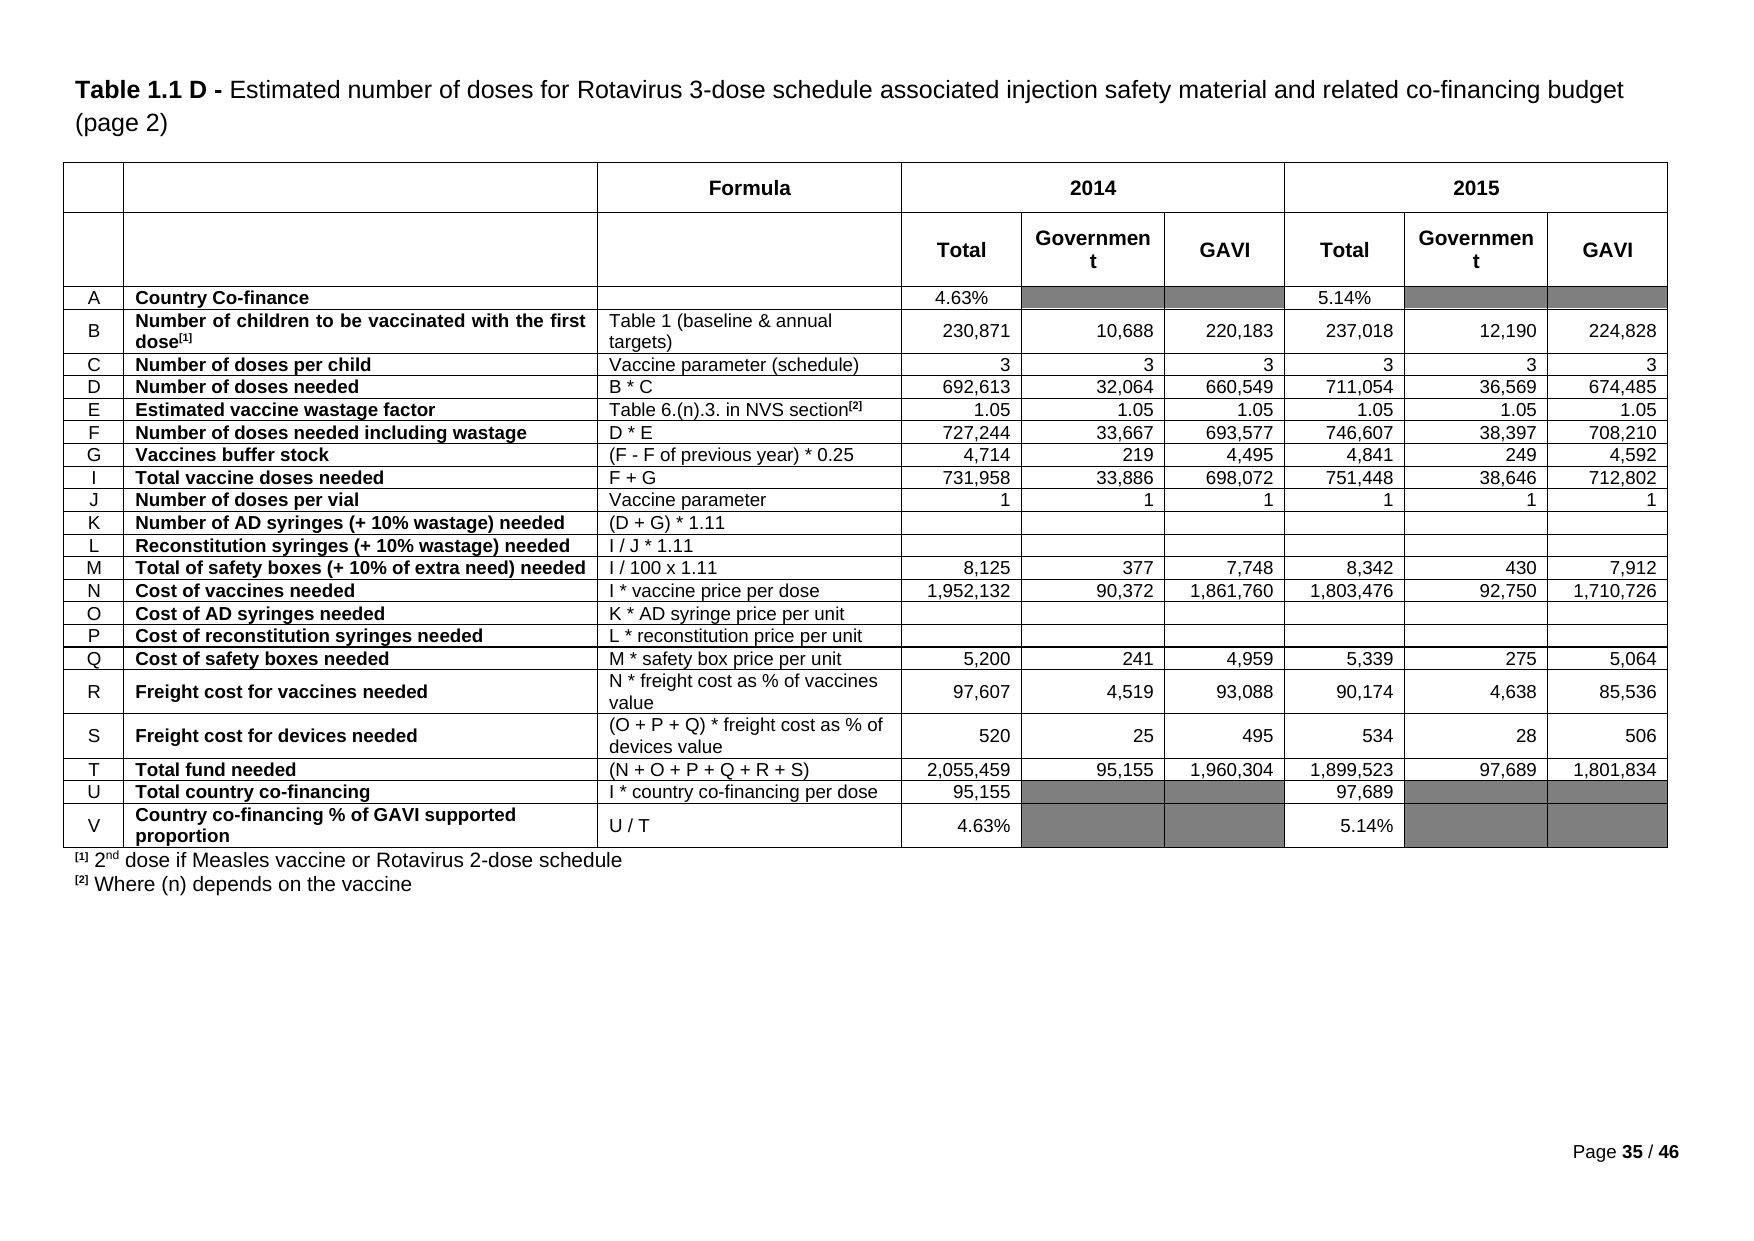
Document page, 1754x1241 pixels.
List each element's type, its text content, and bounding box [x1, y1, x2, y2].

table_cell 12,190 [1405, 310, 1547, 353]
table_cell [1548, 512, 1667, 533]
table_cell 5.14% [1285, 804, 1404, 847]
table_cell [1022, 804, 1164, 847]
table_cell Country Co-finance [124, 287, 597, 308]
table_cell I / J * 1.11 [598, 535, 901, 556]
table_cell 85,536 [1548, 670, 1667, 713]
table_cell [1022, 625, 1164, 646]
table_cell 674,485 [1548, 376, 1667, 398]
table_cell Cost of vaccines needed [124, 580, 597, 601]
table_cell E [64, 399, 123, 420]
table_cell Cost of safety boxes needed [124, 648, 597, 669]
table_cell 97,607 [902, 670, 1021, 713]
table_cell [1022, 602, 1164, 624]
table_cell 751,448 [1285, 467, 1404, 488]
table_cell 1.05 [1405, 399, 1547, 420]
table_cell 692,613 [902, 376, 1021, 398]
table_cell Country co-financing % of GAVI supported proportion [124, 804, 597, 847]
table_cell I * vaccine price per dose [598, 580, 901, 601]
table_cell Number of doses needed [124, 376, 597, 398]
table_cell 5,339 [1285, 648, 1404, 669]
table_cell 95,155 [902, 781, 1021, 803]
table_cell 275 [1405, 648, 1547, 669]
table_cell (F - F of previous year) * 0.25 [598, 444, 901, 466]
table_cell 220,183 [1165, 310, 1284, 353]
table_cell 1.05 [1548, 399, 1667, 420]
table_cell Number of doses needed including wastage [124, 421, 597, 443]
table_cell 3 [1548, 354, 1667, 375]
table_cell 36,569 [1405, 376, 1547, 398]
table_cell [598, 287, 901, 308]
table_cell [902, 602, 1021, 624]
table_cell (D + G) * 1.11 [598, 512, 901, 533]
table_cell 1,899,523 [1285, 759, 1404, 780]
table_cell [124, 213, 597, 286]
table_cell 495 [1165, 714, 1284, 757]
table_cell 430 [1405, 557, 1547, 579]
table_cell [598, 213, 901, 286]
table_cell K [64, 512, 123, 533]
table_cell [1548, 804, 1667, 847]
table_cell 10,688 [1022, 310, 1164, 353]
table_cell [1285, 535, 1404, 556]
table_cell 5.14% [1285, 287, 1404, 308]
table_cell [902, 512, 1021, 533]
table_cell 5,200 [902, 648, 1021, 669]
table_cell Cost of AD syringes needed [124, 602, 597, 624]
table_cell P [64, 625, 123, 646]
table_cell 708,210 [1548, 421, 1667, 443]
table_cell A [64, 287, 123, 308]
table_cell 731,958 [902, 467, 1021, 488]
table_cell Number of doses per vial [124, 489, 597, 511]
table_header [124, 163, 597, 212]
table_cell Freight cost for vaccines needed [124, 670, 597, 713]
table_header Formula [598, 163, 901, 212]
table_cell 97,689 [1285, 781, 1404, 803]
table_cell [1405, 602, 1547, 624]
table_cell Number of AD syringes (+ 10% wastage) needed [124, 512, 597, 533]
table_cell 25 [1022, 714, 1164, 757]
table_cell 1 [1285, 489, 1404, 511]
table_cell K * AD syringe price per unit [598, 602, 901, 624]
table_cell 4.63% [902, 287, 1021, 308]
table_cell Vaccines buffer stock [124, 444, 597, 466]
table_cell N [64, 580, 123, 601]
table_cell S [64, 714, 123, 757]
table_cell 8,125 [902, 557, 1021, 579]
table_cell [1405, 625, 1547, 646]
table_cell 698,072 [1165, 467, 1284, 488]
table_cell [1405, 512, 1547, 533]
table_cell 224,828 [1548, 310, 1667, 353]
table_cell [1285, 512, 1404, 533]
table_cell J [64, 489, 123, 511]
table_cell 3 [1405, 354, 1547, 375]
table_cell 241 [1022, 648, 1164, 669]
table_cell [1165, 781, 1284, 803]
table_cell [64, 213, 123, 286]
table_cell Total fund needed [124, 759, 597, 780]
table_cell U / T [598, 804, 901, 847]
table_cell 693,577 [1165, 421, 1284, 443]
table_cell R [64, 670, 123, 713]
table_cell 1 [1548, 489, 1667, 511]
table_cell [1022, 535, 1164, 556]
table_cell 4,841 [1285, 444, 1404, 466]
table_cell 97,689 [1405, 759, 1547, 780]
table_cell O [64, 602, 123, 624]
table_cell F [64, 421, 123, 443]
table_cell 219 [1022, 444, 1164, 466]
table_cell (O + P + Q) * freight cost as % of devices value [598, 714, 901, 757]
table_cell G [64, 444, 123, 466]
table_cell Cost of reconstitution syringes needed [124, 625, 597, 646]
table_cell B * C [598, 376, 901, 398]
table_cell 660,549 [1165, 376, 1284, 398]
table_cell [1022, 512, 1164, 533]
table_cell 8,342 [1285, 557, 1404, 579]
table_cell [1165, 287, 1284, 308]
table_cell Government [1405, 213, 1547, 286]
table_cell [1165, 512, 1284, 533]
table_cell 377 [1022, 557, 1164, 579]
table_cell M * safety box price per unit [598, 648, 901, 669]
table_cell 1.05 [1165, 399, 1284, 420]
table_cell Total [902, 213, 1021, 286]
table_cell [1165, 535, 1284, 556]
table_cell 28 [1405, 714, 1547, 757]
table_cell I / 100 x 1.11 [598, 557, 901, 579]
table_cell 95,155 [1022, 759, 1164, 780]
table_cell Freight cost for devices needed [124, 714, 597, 757]
table_cell 38,646 [1405, 467, 1547, 488]
table_cell L [64, 535, 123, 556]
table_cell 90,174 [1285, 670, 1404, 713]
table_cell 32,064 [1022, 376, 1164, 398]
table_cell 92,750 [1405, 580, 1547, 601]
table_cell Total of safety boxes (+ 10% of extra need) needed [124, 557, 597, 579]
table_cell 4,495 [1165, 444, 1284, 466]
table_cell [902, 625, 1021, 646]
table_cell B [64, 310, 123, 353]
table_cell Table 1 (baseline & annual targets) [598, 310, 901, 353]
table_cell 3 [1022, 354, 1164, 375]
table_cell GAVI [1165, 213, 1284, 286]
table_cell 33,667 [1022, 421, 1164, 443]
table_cell 1.05 [1022, 399, 1164, 420]
table_cell 93,088 [1165, 670, 1284, 713]
table_cell Reconstitution syringes (+ 10% wastage) needed [124, 535, 597, 556]
table_cell Total [1285, 213, 1404, 286]
table_cell 711,054 [1285, 376, 1404, 398]
table_cell [1022, 781, 1164, 803]
table_cell [1285, 625, 1404, 646]
table_cell C [64, 354, 123, 375]
table_cell I * country co-financing per dose [598, 781, 901, 803]
table_cell [1165, 602, 1284, 624]
table_cell (N + O + P + Q + R + S) [598, 759, 901, 780]
table_cell 5,064 [1548, 648, 1667, 669]
table_cell [1022, 287, 1164, 308]
table_cell 3 [902, 354, 1021, 375]
table_cell 237,018 [1285, 310, 1404, 353]
table_cell D * E [598, 421, 901, 443]
table_cell [1548, 535, 1667, 556]
table_cell [1548, 287, 1667, 308]
table_cell [1548, 625, 1667, 646]
table_cell Number of doses per child [124, 354, 597, 375]
table_cell GAVI [1548, 213, 1667, 286]
table_cell Estimated vaccine wastage factor [124, 399, 597, 420]
table_cell [1165, 804, 1284, 847]
table_cell 746,607 [1285, 421, 1404, 443]
table_cell 7,748 [1165, 557, 1284, 579]
table_cell I [64, 467, 123, 488]
table_header 2015 [1285, 163, 1667, 212]
table_cell 2,055,459 [902, 759, 1021, 780]
table_cell 1.05 [1285, 399, 1404, 420]
table_cell 38,397 [1405, 421, 1547, 443]
text [2] Where (n) depends on the vaccine [75, 872, 1679, 896]
table_cell 230,871 [902, 310, 1021, 353]
table_cell 1,952,132 [902, 580, 1021, 601]
table_cell F + G [598, 467, 901, 488]
table_cell N * freight cost as % of vaccines value [598, 670, 901, 713]
table_cell 1 [1022, 489, 1164, 511]
table_cell 506 [1548, 714, 1667, 757]
table_cell [1405, 287, 1547, 308]
table_cell [1165, 625, 1284, 646]
table_cell 1,710,726 [1548, 580, 1667, 601]
table_cell 3 [1165, 354, 1284, 375]
table_cell 4,519 [1022, 670, 1164, 713]
table_cell V [64, 804, 123, 847]
table_cell 1.05 [902, 399, 1021, 420]
table_cell 1,960,304 [1165, 759, 1284, 780]
table_cell 4,592 [1548, 444, 1667, 466]
table_cell 1,801,834 [1548, 759, 1667, 780]
table_cell 4.63% [902, 804, 1021, 847]
table_cell Number of children to be vaccinated with the first dose[1] [124, 310, 597, 353]
table_cell Vaccine parameter (schedule) [598, 354, 901, 375]
table_cell L * reconstitution price per unit [598, 625, 901, 646]
table_cell 3 [1285, 354, 1404, 375]
table_cell T [64, 759, 123, 780]
table_header [64, 163, 123, 212]
table_cell [1285, 602, 1404, 624]
table_cell [1548, 781, 1667, 803]
table_cell Total country co-financing [124, 781, 597, 803]
table_cell 1 [1165, 489, 1284, 511]
table_cell M [64, 557, 123, 579]
table_cell [1548, 602, 1667, 624]
table_header 2014 [902, 163, 1284, 212]
table_cell 7,912 [1548, 557, 1667, 579]
table_cell 249 [1405, 444, 1547, 466]
table_cell 4,638 [1405, 670, 1547, 713]
table_cell [902, 535, 1021, 556]
table_cell 1 [902, 489, 1021, 511]
table_cell [1405, 804, 1547, 847]
text [1] 2nd dose if Measles vaccine or Rotavirus 2-dose schedule [75, 848, 1679, 872]
table_cell [1405, 781, 1547, 803]
table_cell 712,802 [1548, 467, 1667, 488]
table_cell 1 [1405, 489, 1547, 511]
table_cell 727,244 [902, 421, 1021, 443]
table_cell Total vaccine doses needed [124, 467, 597, 488]
table_cell 1,861,760 [1165, 580, 1284, 601]
table_cell 90,372 [1022, 580, 1164, 601]
table_cell 4,959 [1165, 648, 1284, 669]
table_cell 520 [902, 714, 1021, 757]
table_cell Government [1022, 213, 1164, 286]
table_cell Q [64, 648, 123, 669]
table_cell 534 [1285, 714, 1404, 757]
table_cell D [64, 376, 123, 398]
table_cell 1,803,476 [1285, 580, 1404, 601]
table_cell U [64, 781, 123, 803]
table_cell Table 6.(n).3. in NVS section[2] [598, 399, 901, 420]
table_cell 33,886 [1022, 467, 1164, 488]
table_cell [1405, 535, 1547, 556]
table_cell Vaccine parameter [598, 489, 901, 511]
table_cell 4,714 [902, 444, 1021, 466]
subtitle Table 1.1 D - Estimated number of doses for Rotavirus 3-dose schedule associated injection safety material and related co-financing budget (page 2) [75, 75, 1679, 137]
